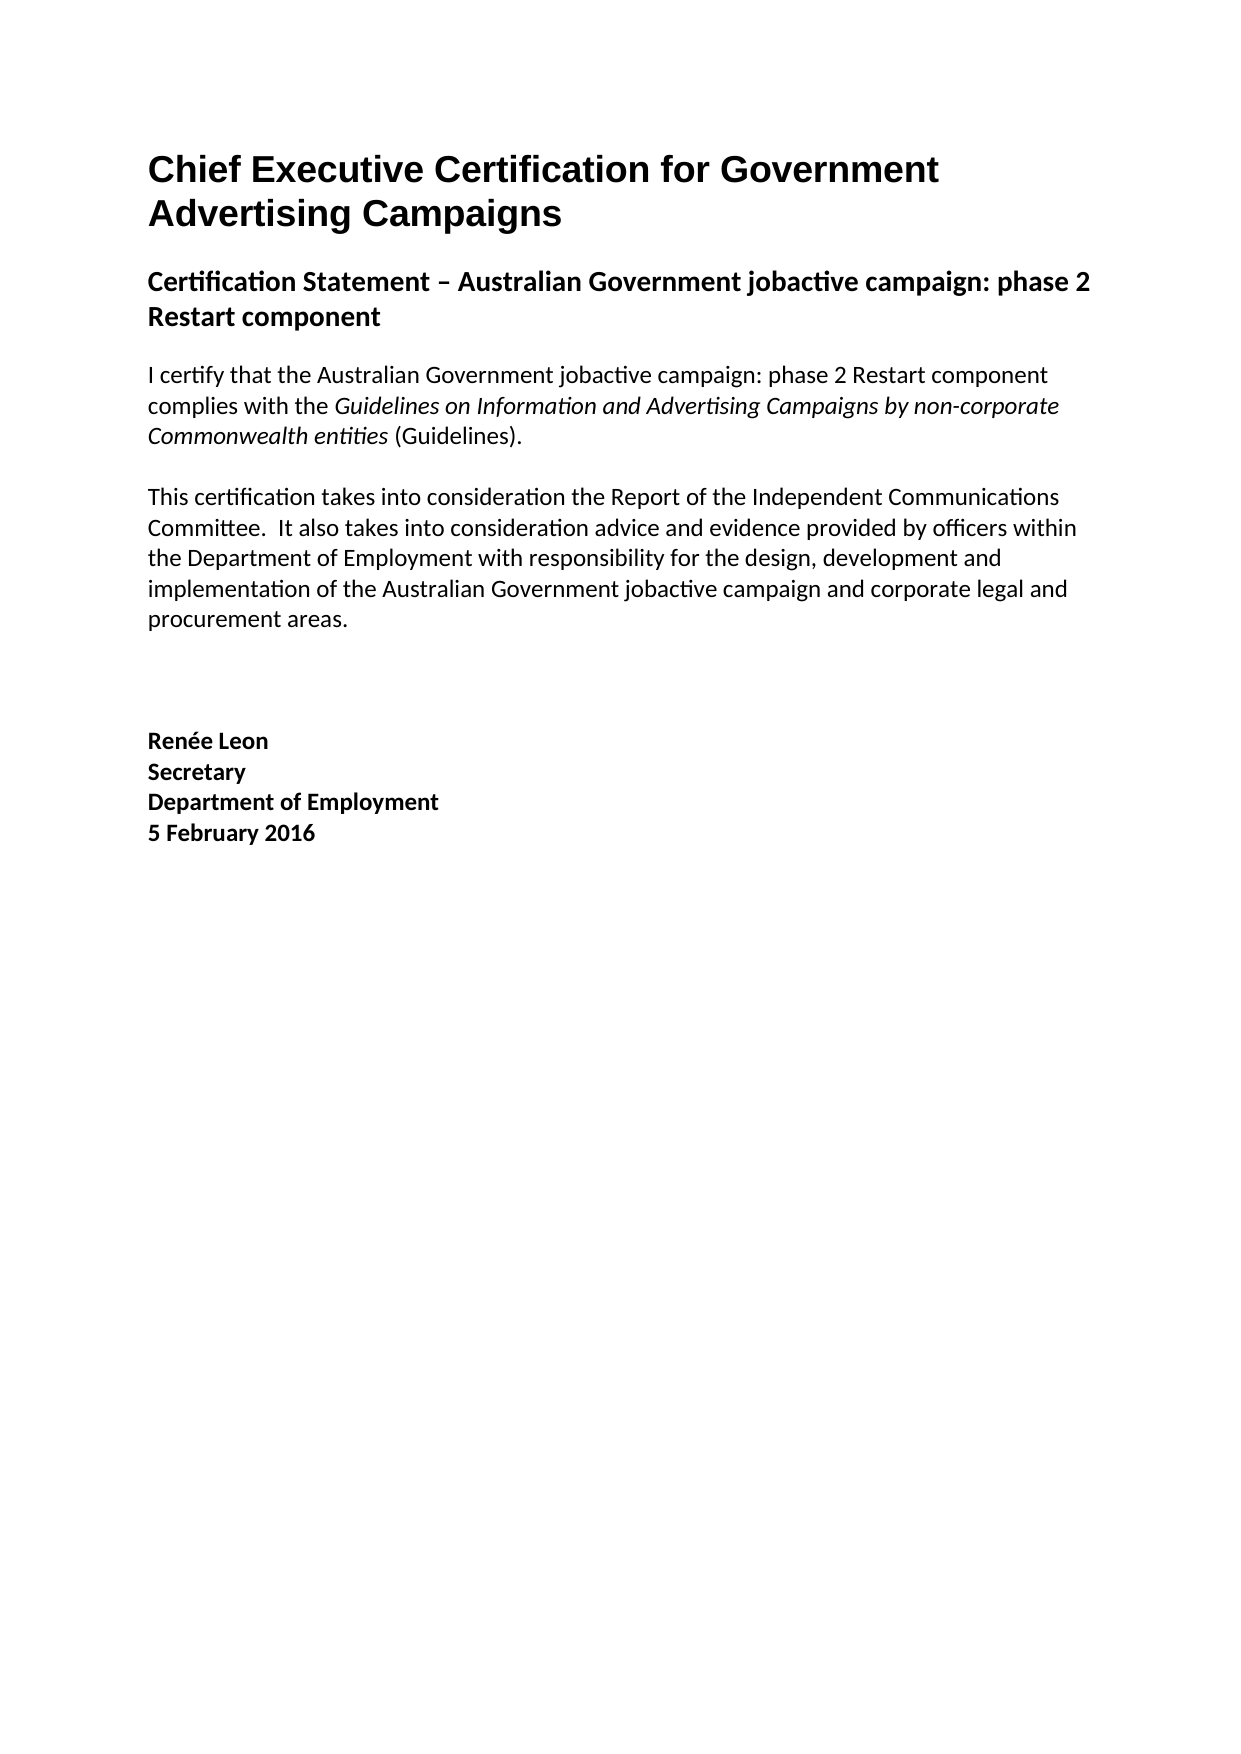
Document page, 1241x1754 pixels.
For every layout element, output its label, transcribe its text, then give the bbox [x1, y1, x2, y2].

text 5 February 2016 [148, 817, 1110, 848]
text This certification takes into consideration the Report of the Independent Communications Committee. It also takes into consideration advice and evidence provided by officers within the Department of Employment with responsibility for the design, development and implementation of the Australian Government jobactive campaign and corporate legal and procurement areas. [148, 481, 1110, 634]
text Renée Leon [148, 726, 1110, 756]
subtitle Chief Executive Certification for Government Advertising Campaigns [148, 148, 1110, 234]
text Secretary [148, 756, 1110, 787]
text I certify that the Australian Government jobactive campaign: phase 2 Restart component complies with the Guidelines on Information and Advertising Campaigns by non-corporate Commonwealth entities (Guidelines). [148, 359, 1110, 451]
text Certification Statement – Australian Government jobactive campaign: phase 2 Restart component [148, 263, 1110, 334]
text Department of Employment [148, 787, 1110, 817]
